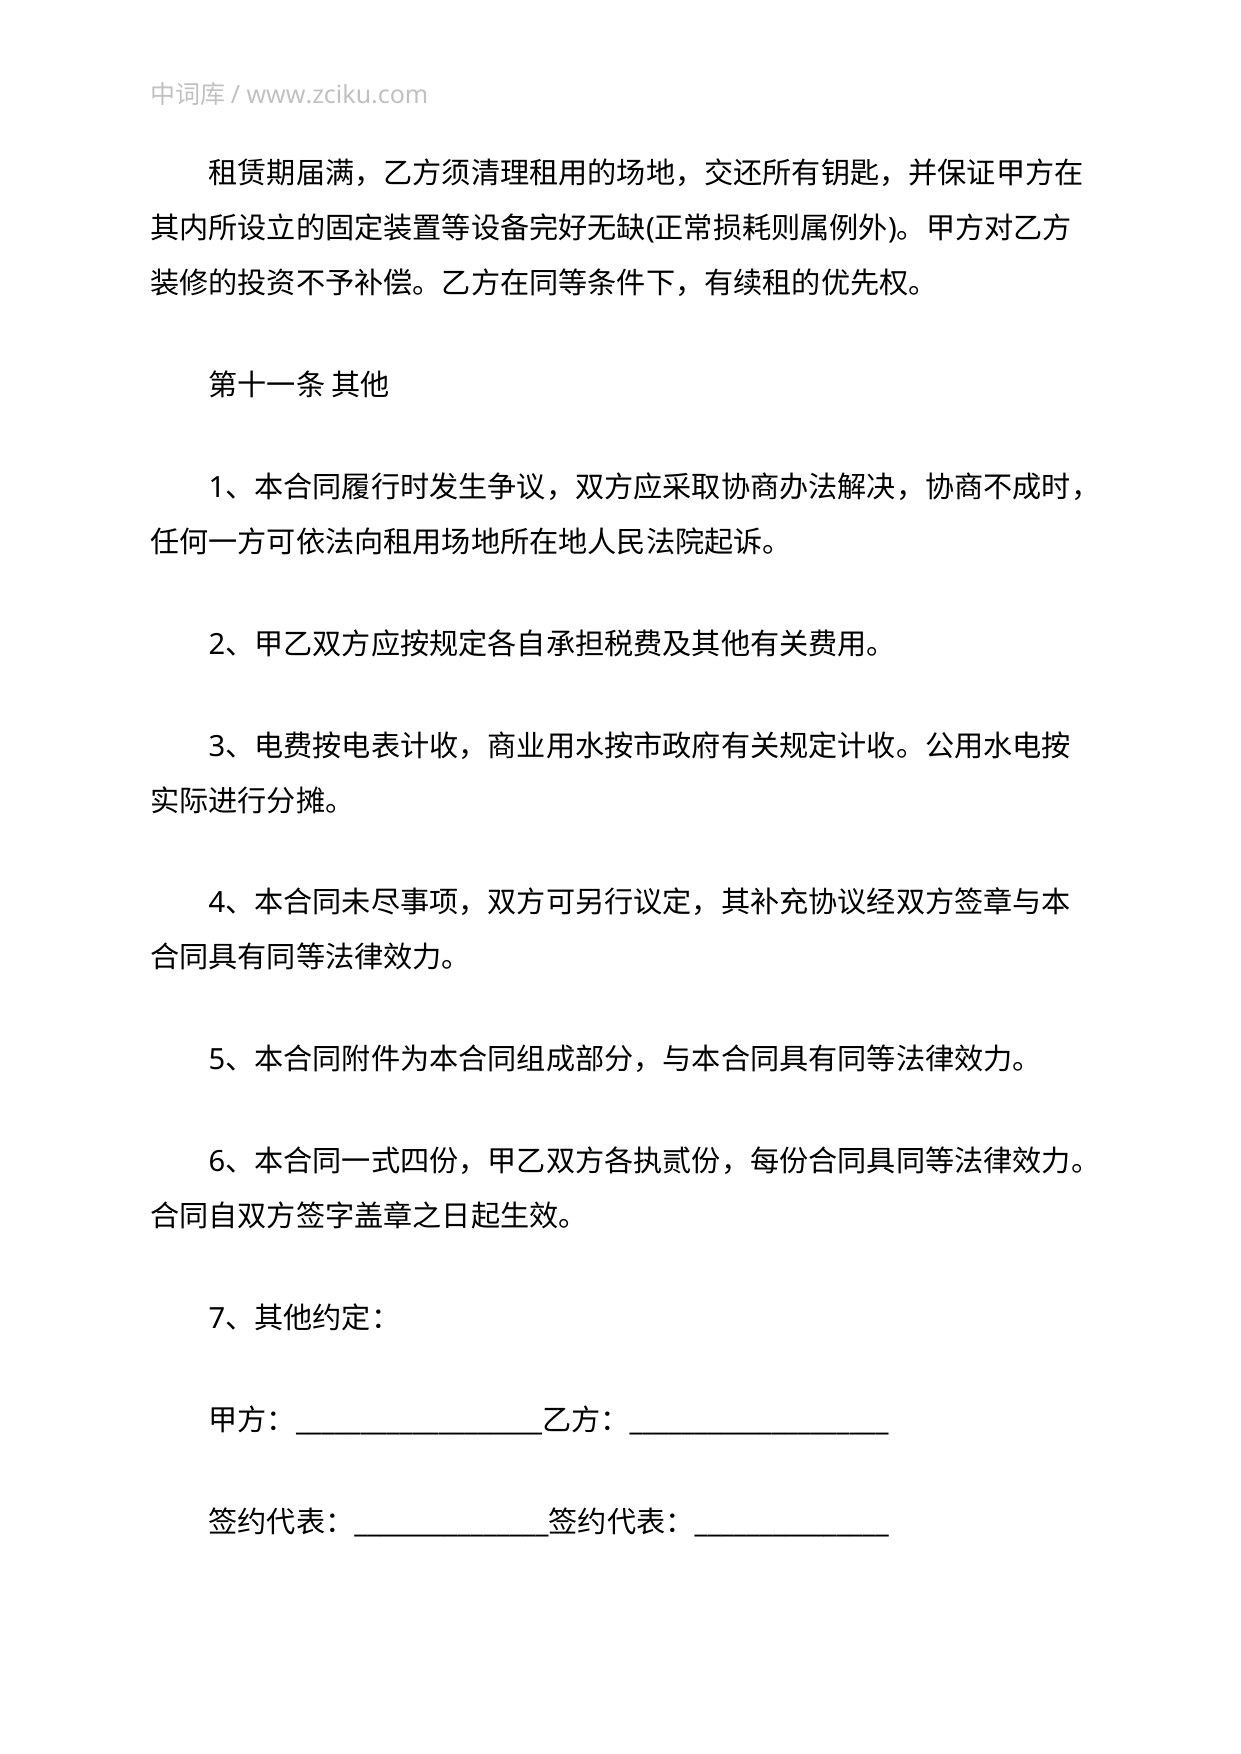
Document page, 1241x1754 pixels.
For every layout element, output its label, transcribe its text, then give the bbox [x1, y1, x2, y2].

text 租赁期届满，乙方须清理租用的场地，交还所有钥匙，并保证甲方在其内所设立的固定装置等设备完好无缺(正常损耗则属例外)。甲方对乙方装修的投资不予补偿。乙方在同等条件下，有续租的优先权。 [150, 150, 1090, 302]
text 甲方：___________________乙方：____________________ [150, 1396, 1090, 1439]
text 7、其他约定： [150, 1294, 1090, 1337]
text 签约代表：_______________签约代表：_______________ [150, 1498, 1090, 1541]
text 4、本合同未尽事项，双方可另行议定，其补充协议经双方签章与本合同具有同等法律效力。 [150, 879, 1090, 976]
text 5、本合同附件为本合同组成部分，与本合同具有同等法律效力。 [150, 1036, 1090, 1078]
text 6、本合同一式四份，甲乙双方各执贰份，每份合同具同等法律效力。合同自双方签字盖章之日起生效。 [150, 1138, 1090, 1235]
text 3、电费按电表计收，商业用水按市政府有关规定计收。公用水电按实际进行分摊。 [150, 722, 1090, 819]
text 1、本合同履行时发生争议，双方应采取协商办法解决，协商不成时，任何一方可依法向租用场地所在地人民法院起诉。 [150, 463, 1090, 561]
text 2、甲乙双方应按规定各自承担税费及其他有关费用。 [150, 620, 1090, 663]
text 第十一条 其他 [150, 362, 1090, 404]
